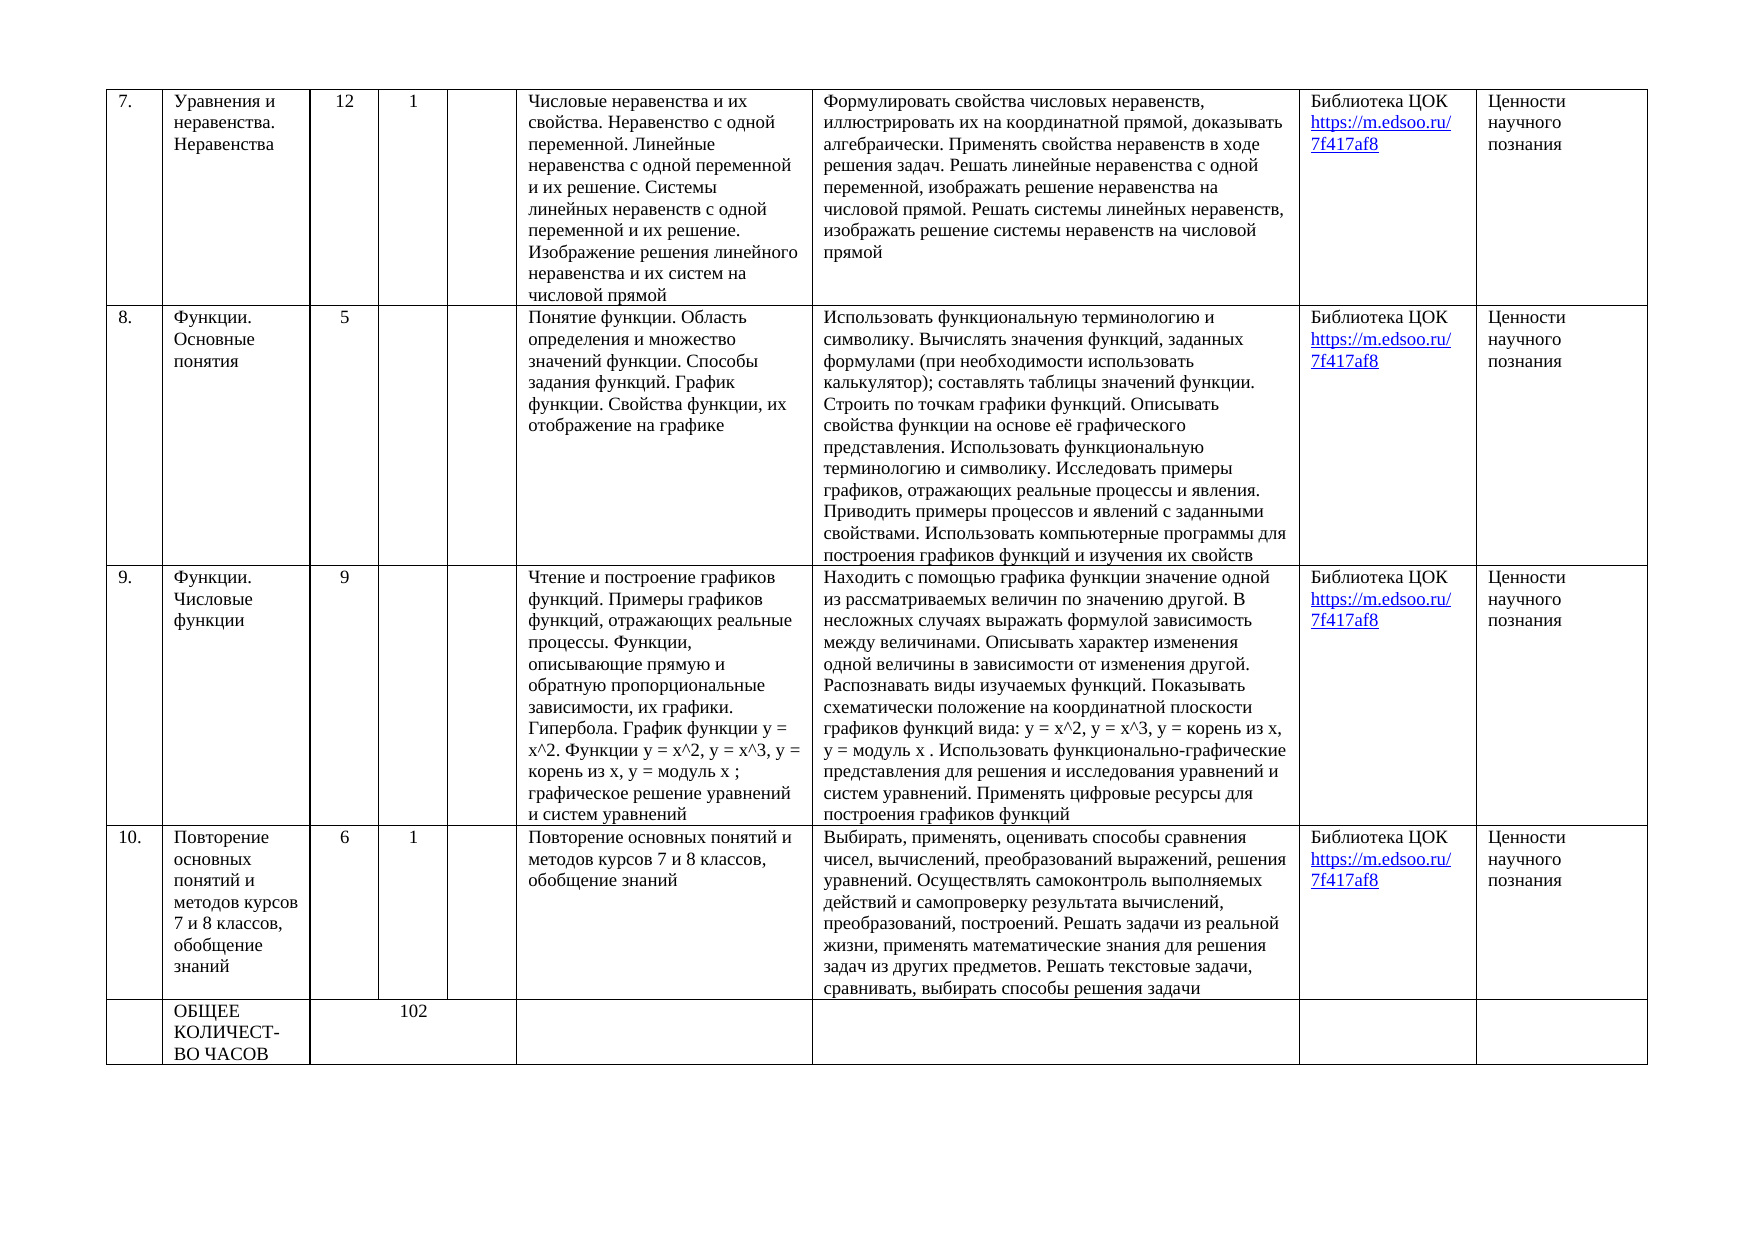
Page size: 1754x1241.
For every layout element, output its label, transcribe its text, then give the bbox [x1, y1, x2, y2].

table_cell 7. [107, 90, 162, 305]
table_cell Библиотека ЦОК https://m.edsoo.ru/7f417af8 [1300, 306, 1476, 565]
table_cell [1300, 90, 1476, 305]
table_cell [107, 1000, 162, 1064]
table_cell 8. [107, 306, 162, 565]
table_cell [517, 1000, 812, 1064]
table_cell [163, 1000, 309, 1064]
table_cell Числовые неравенства и их свойства. Неравенство с одной переменной. Линейные неравенства с одной переменной и их решение. Системы линейных неравенств с одной переменной и их решение. Изображение решения линейного неравенства и их систем на числовой прямой [517, 90, 812, 305]
table_cell Функции. Основные понятия [163, 306, 309, 565]
table_cell Ценности научного познания [1477, 306, 1647, 565]
table_cell Повторение основных понятий и методов курсов 7 и 8 классов, обобщение знаний [517, 826, 812, 998]
table_cell Понятие функции. Область определения и множество значений функции. Способы задания функций. График функции. Свойства функции, их отображение на графике [517, 306, 812, 565]
table_cell [1477, 1000, 1647, 1064]
table_cell 5 [311, 306, 378, 565]
table_cell Находить с помощью графика функции значение одной из рассматриваемых величин по значению другой. В несложных случаях выражать формулой зависимость между величинами. Описывать характер изменения одной величины в зависимости от изменения другой. Распознавать виды изучаемых функций. Показывать схематически положение на координатной плоскости графиков функций вида: y = x^2, y = x^3, y = корень из x, y = модуль х . Использовать функционально-графические представления для решения и исследования уравнений и систем уравнений. Применять цифровые ресурсы для построения графиков функций [813, 566, 1299, 825]
table_cell Использовать функциональную терминологию и символику. Вычислять значения функций, заданных формулами (при необходимости использовать калькулятор); составлять таблицы значений функции. Строить по точкам графики функций. Описывать свойства функции на основе её графического представления. Использовать функциональную терминологию и символику. Исследовать примеры графиков, отражающих реальные процессы и явления. Приводить примеры процессов и явлений с заданными свойствами. Использовать компьютерные программы для построения графиков функций и изучения их свойств [813, 306, 1299, 565]
table_cell 1 [379, 826, 447, 998]
table_cell 9. [107, 566, 162, 825]
table_cell 10. [107, 826, 162, 998]
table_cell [1477, 90, 1647, 305]
table_cell Чтение и построение графиков функций. Примеры графиков функций, отражающих реальные процессы. Функции, описывающие прямую и обратную пропорциональные зависимости, их графики. Гипербола. График функции y = x^2. Функции y = x^2, y = x^3, y = корень из x, y = модуль х ; графическое решение уравнений и систем уравнений [517, 566, 812, 825]
table_cell Библиотека ЦОК https://m.edsoo.ru/7f417af8 [1300, 566, 1476, 825]
table_cell 6 [311, 826, 378, 998]
table_cell [813, 1000, 1299, 1064]
table_cell Повторение основных понятий и методов курсов 7 и 8 классов, обобщение знаний [163, 826, 309, 998]
table_cell [1300, 1000, 1476, 1064]
table_cell [448, 566, 516, 825]
table_cell Ценности научного познания [1477, 566, 1647, 825]
table_cell 12 [311, 90, 378, 305]
table_cell [448, 306, 516, 565]
table_cell Ценности научного познания [1477, 826, 1647, 998]
table_cell 1 [379, 90, 447, 305]
table_cell 9 [311, 566, 378, 825]
table_cell [379, 306, 447, 565]
table_cell Выбирать, применять, оценивать способы сравнения чисел, вычислений, преобразований выражений, решения уравнений. Осуществлять самоконтроль выполняемых действий и самопроверку результата вычислений, преобразований, построений. Решать задачи из реальной жизни, применять математические знания для решения задач из других предметов. Решать текстовые задачи, сравнивать, выбирать способы решения задачи [813, 826, 1299, 998]
table_cell Функции. Числовые функции [163, 566, 309, 825]
table_cell Формулировать свойства числовых неравенств, иллюстрировать их на координатной прямой, доказывать алгебраически. Применять свойства неравенств в ходе решения задач. Решать линейные неравенства с одной переменной, изображать решение неравенства на числовой прямой. Решать системы линейных неравенств, изображать решение системы неравенств на числовой прямой [813, 90, 1299, 305]
table_cell Библиотека ЦОК https://m.edsoo.ru/7f417af8 [1300, 826, 1476, 998]
table_cell Уравнения и неравенства. Неравенства [163, 90, 309, 305]
table_cell [379, 566, 447, 825]
table_cell [448, 90, 516, 305]
table_cell 102 [311, 1000, 516, 1064]
table_cell [448, 826, 516, 998]
